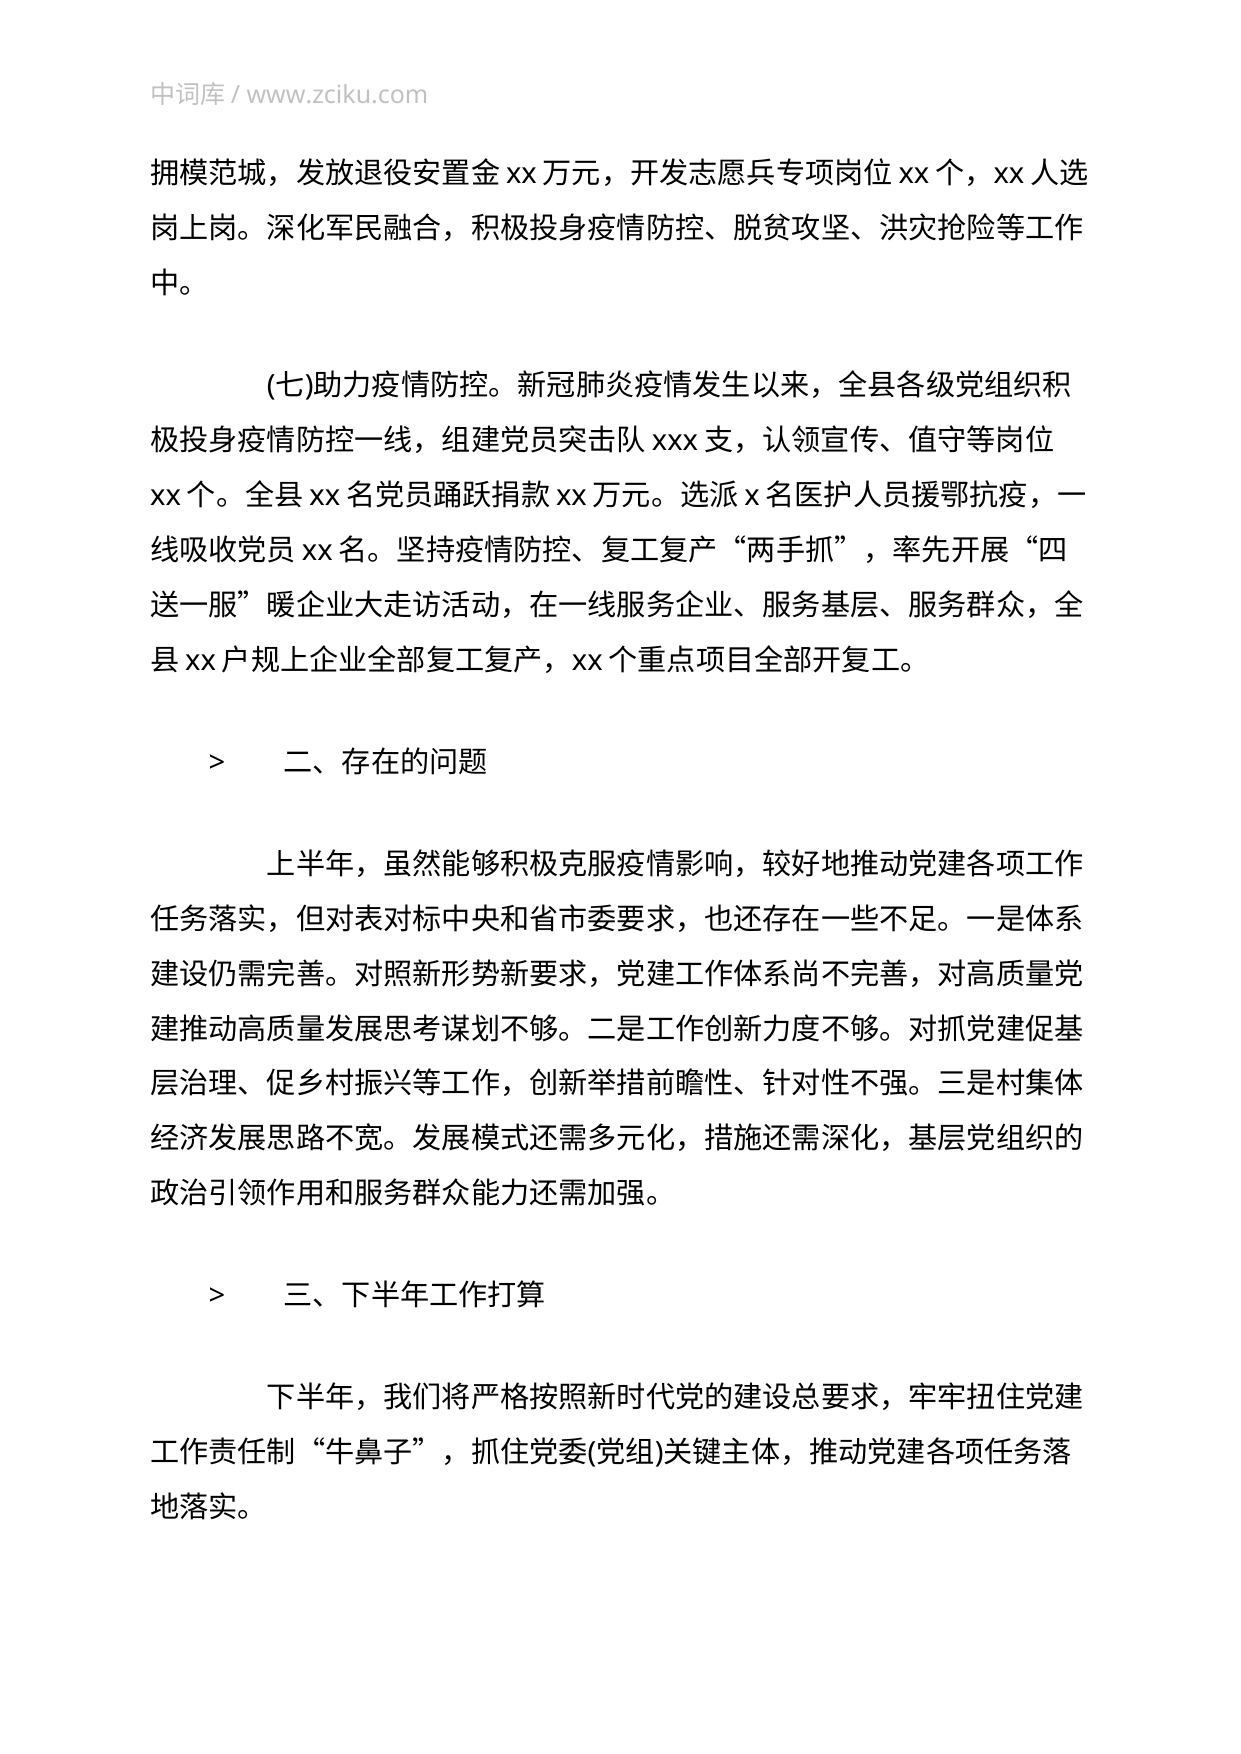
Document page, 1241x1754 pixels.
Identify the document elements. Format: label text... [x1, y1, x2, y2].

text > 二、存在的问题 [150, 738, 1090, 781]
text 上半年，虽然能够积极克服疫情影响，较好地推动党建各项工作任务落实，但对表对标中央和省市委要求，也还存在一些不足。一是体系建设仍需完善。对照新形势新要求，党建工作体系尚不完善，对高质量党建推动高质量发展思考谋划不够。二是工作创新力度不够。对抓党建促基层治理、促乡村振兴等工作，创新举措前瞻性、针对性不强。三是村集体经济发展思路不宽。发展模式还需多元化，措施还需深化，基层党组织的政治引领作用和服务群众能力还需加强。 [150, 841, 1090, 1212]
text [150, 150, 1090, 302]
text 下半年，我们将严格按照新时代党的建设总要求，牢牢扭住党建工作责任制“牛鼻子”，抓住党委(党组)关键主体，推动党建各项任务落地落实。 [150, 1374, 1090, 1526]
text > 三、下半年工作打算 [150, 1272, 1090, 1314]
text (七)助力疫情防控。新冠肺炎疫情发生以来，全县各级党组织积极投身疫情防控一线，组建党员突击队xxx支，认领宣传、值守等岗位xx个。全县xx名党员踊跃捐款xx万元。选派x名医护人员援鄂抗疫，一线吸收党员xx名。坚持疫情防控、复工复产“两手抓”，率先开展“四送一服”暖企业大走访活动，在一线服务企业、服务基层、服务群众，全县xx户规上企业全部复工复产，xx个重点项目全部开复工。 [150, 362, 1090, 679]
